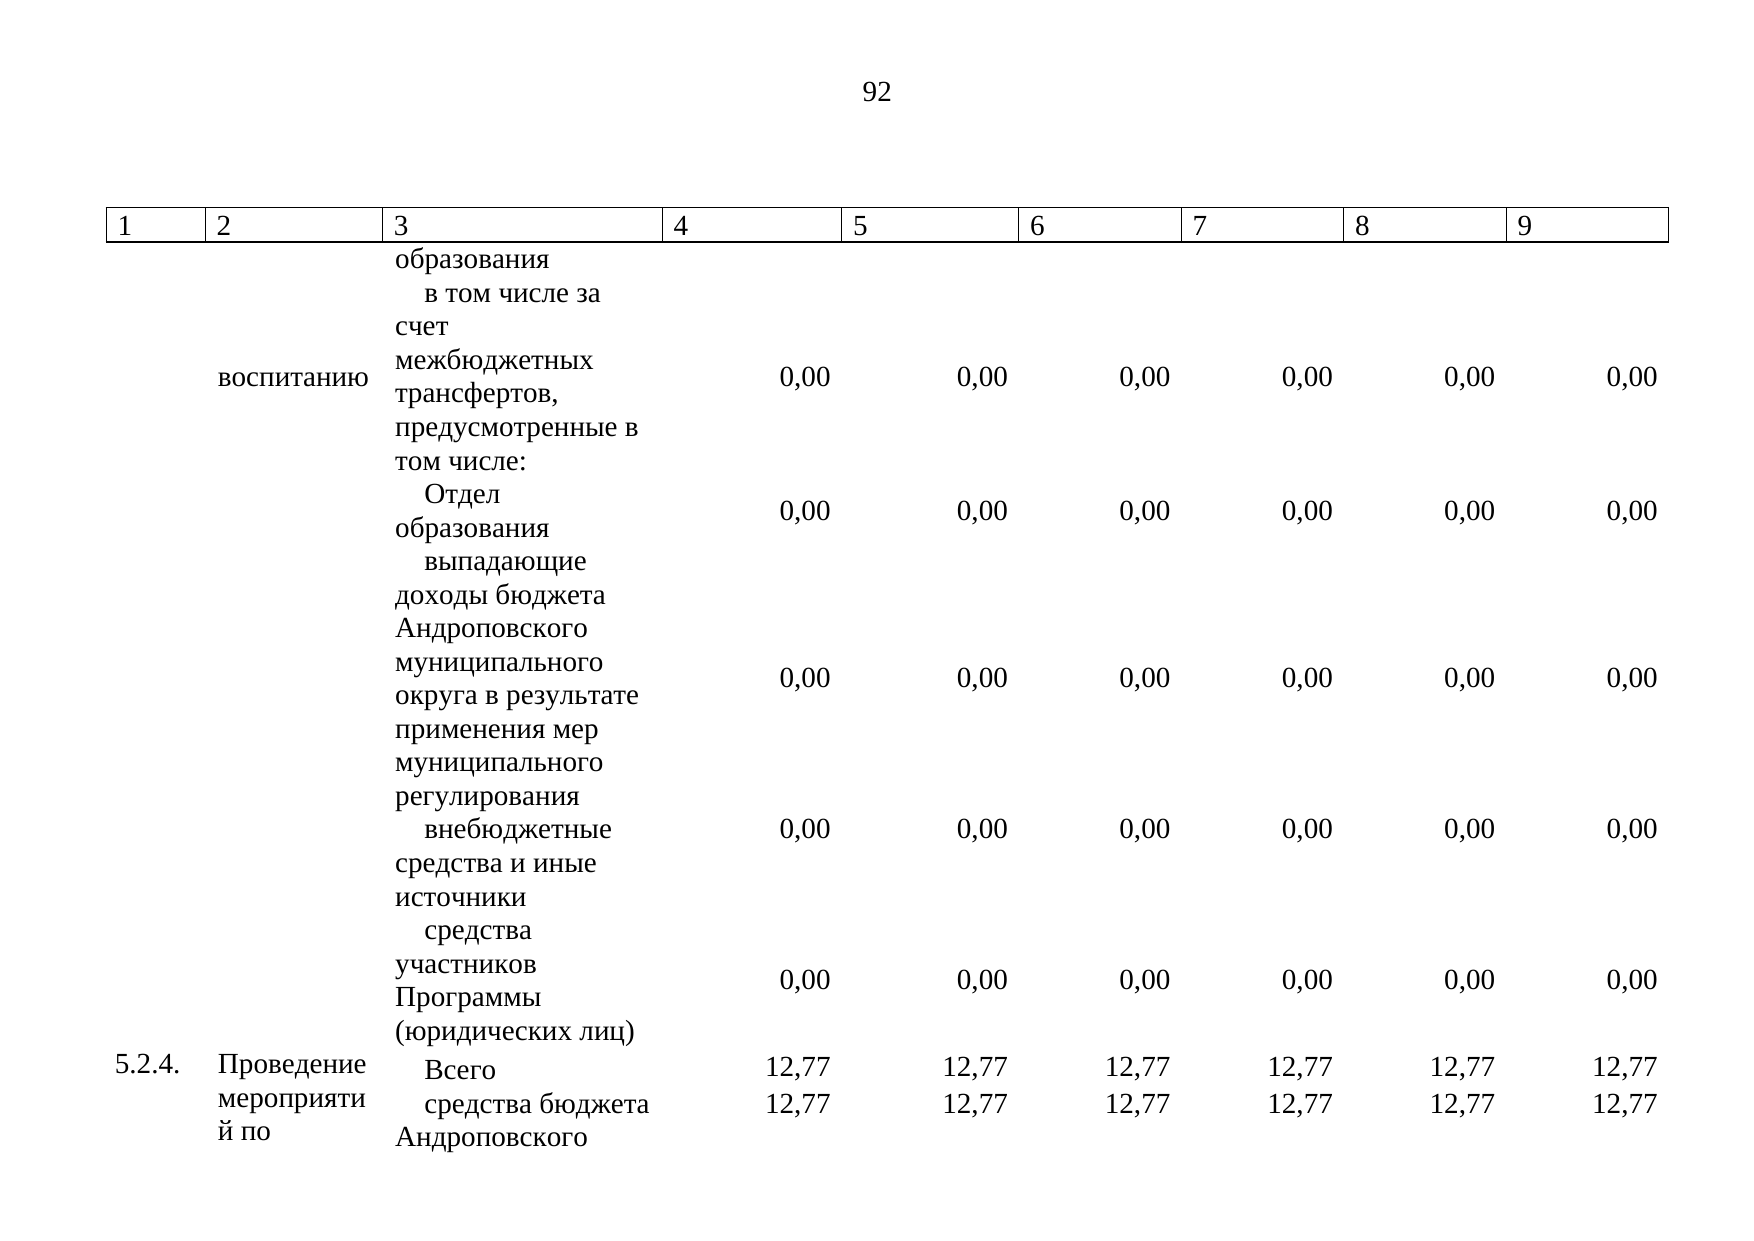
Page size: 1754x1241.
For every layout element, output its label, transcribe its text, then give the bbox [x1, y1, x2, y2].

table_header 3 [383, 208, 662, 241]
table_header 6 [1019, 208, 1181, 241]
table_header 4 [663, 208, 841, 241]
table_header 8 [1344, 208, 1506, 241]
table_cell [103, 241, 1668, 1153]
table_header 7 [1182, 208, 1343, 241]
table_header 2 [206, 208, 382, 241]
table_header 5 [842, 208, 1018, 241]
table_header 1 [107, 208, 205, 241]
table_header 9 [1507, 208, 1668, 241]
